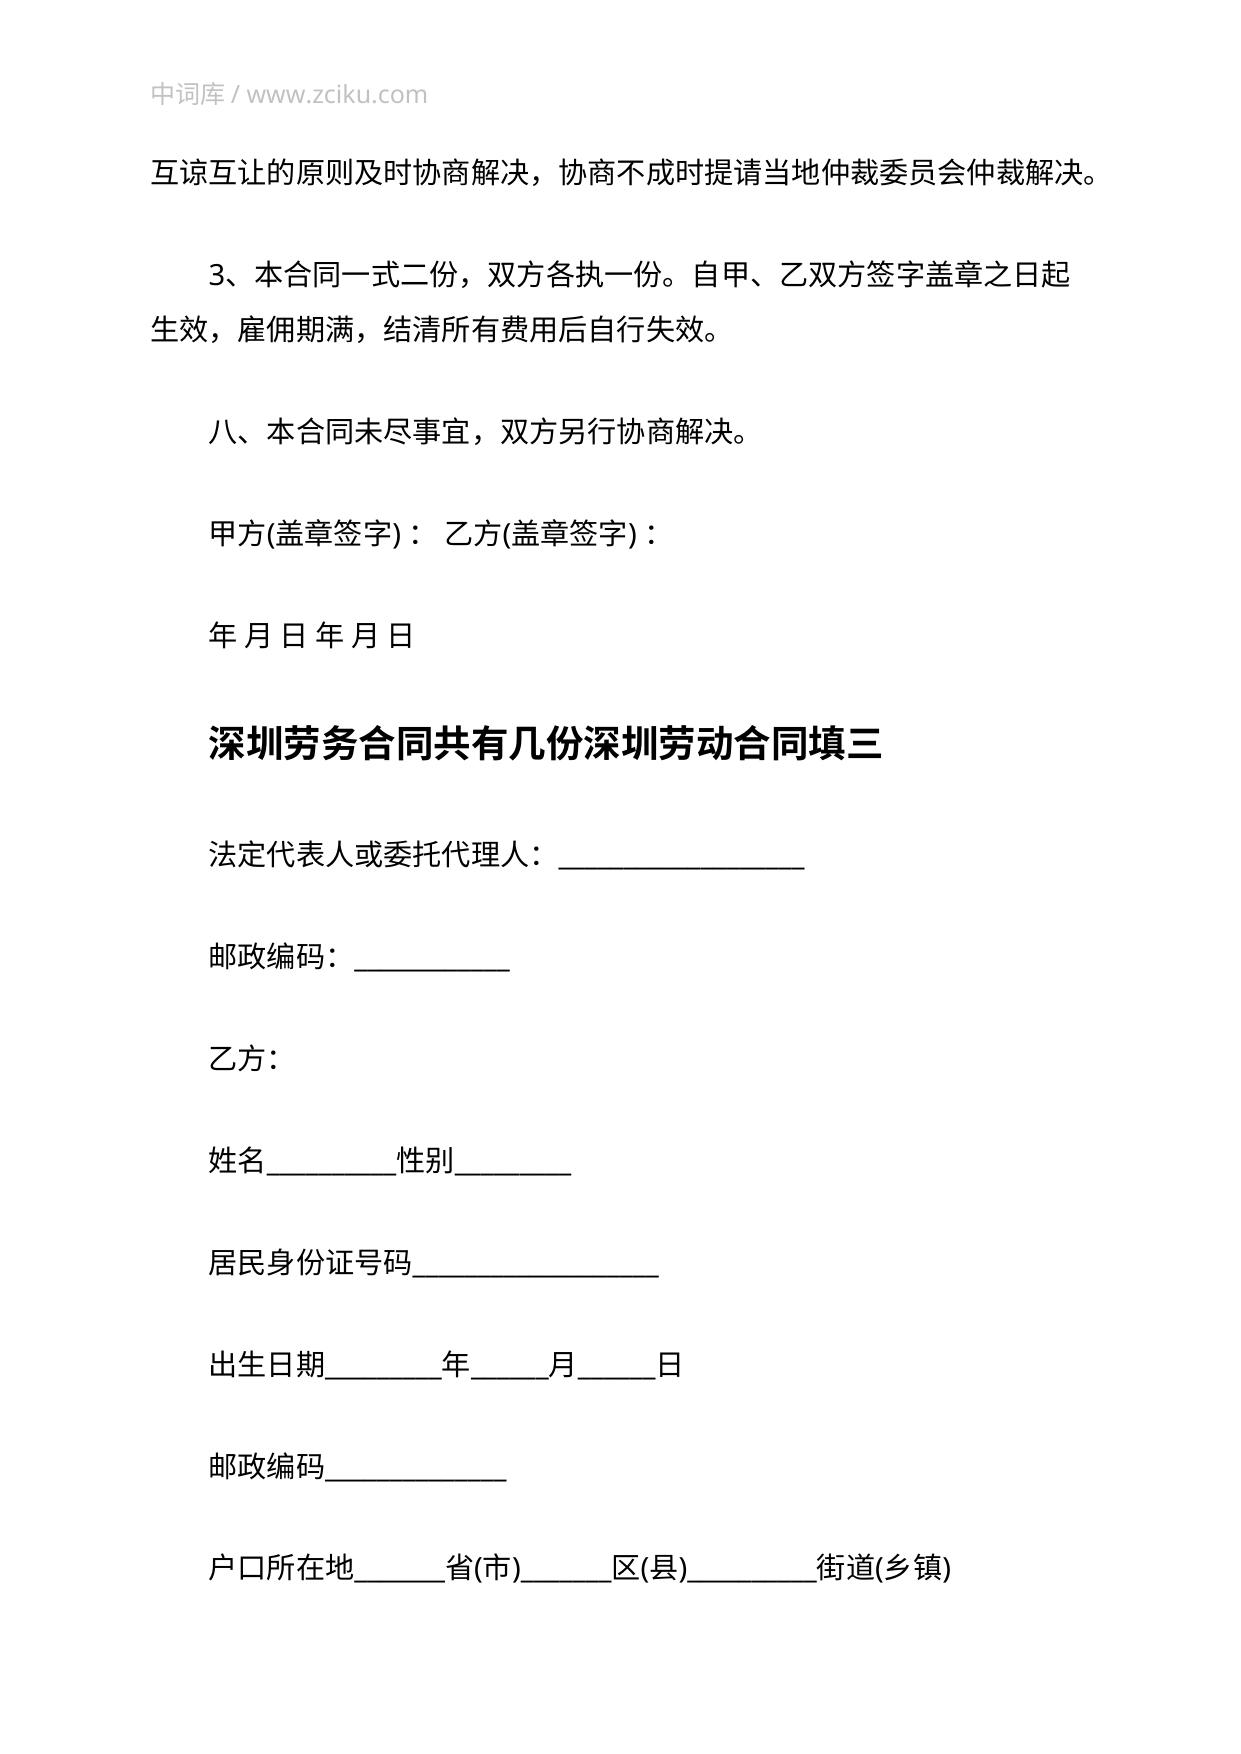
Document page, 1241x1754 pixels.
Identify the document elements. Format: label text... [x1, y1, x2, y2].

text 邮政编码：____________ [150, 933, 1090, 976]
text 户口所在地_______省(市)_______区(县)__________街道(乡镇) [150, 1545, 1090, 1587]
text 居民身份证号码___________________ [150, 1239, 1090, 1282]
text 甲方(盖章签字) ： 乙方(盖章签字) ： [150, 510, 1090, 553]
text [150, 150, 1090, 192]
text 年 月 日 年 月 日 [150, 612, 1090, 654]
text 法定代表人或委托代理人：___________________ [150, 831, 1090, 874]
text 姓名__________性别_________ [150, 1137, 1090, 1179]
text 出生日期_________年______月______日 [150, 1341, 1090, 1383]
text 深圳劳务合同共有几份深圳劳动合同填三 [150, 714, 1090, 768]
text 邮政编码______________ [150, 1443, 1090, 1486]
text 3、本合同一式二份，双方各执一份。自甲、乙双方签字盖章之日起生效，雇佣期满，结清所有费用后自行失效。 [150, 252, 1090, 349]
text 乙方： [150, 1035, 1090, 1078]
text 八、本合同未尽事宜，双方另行协商解决。 [150, 408, 1090, 451]
